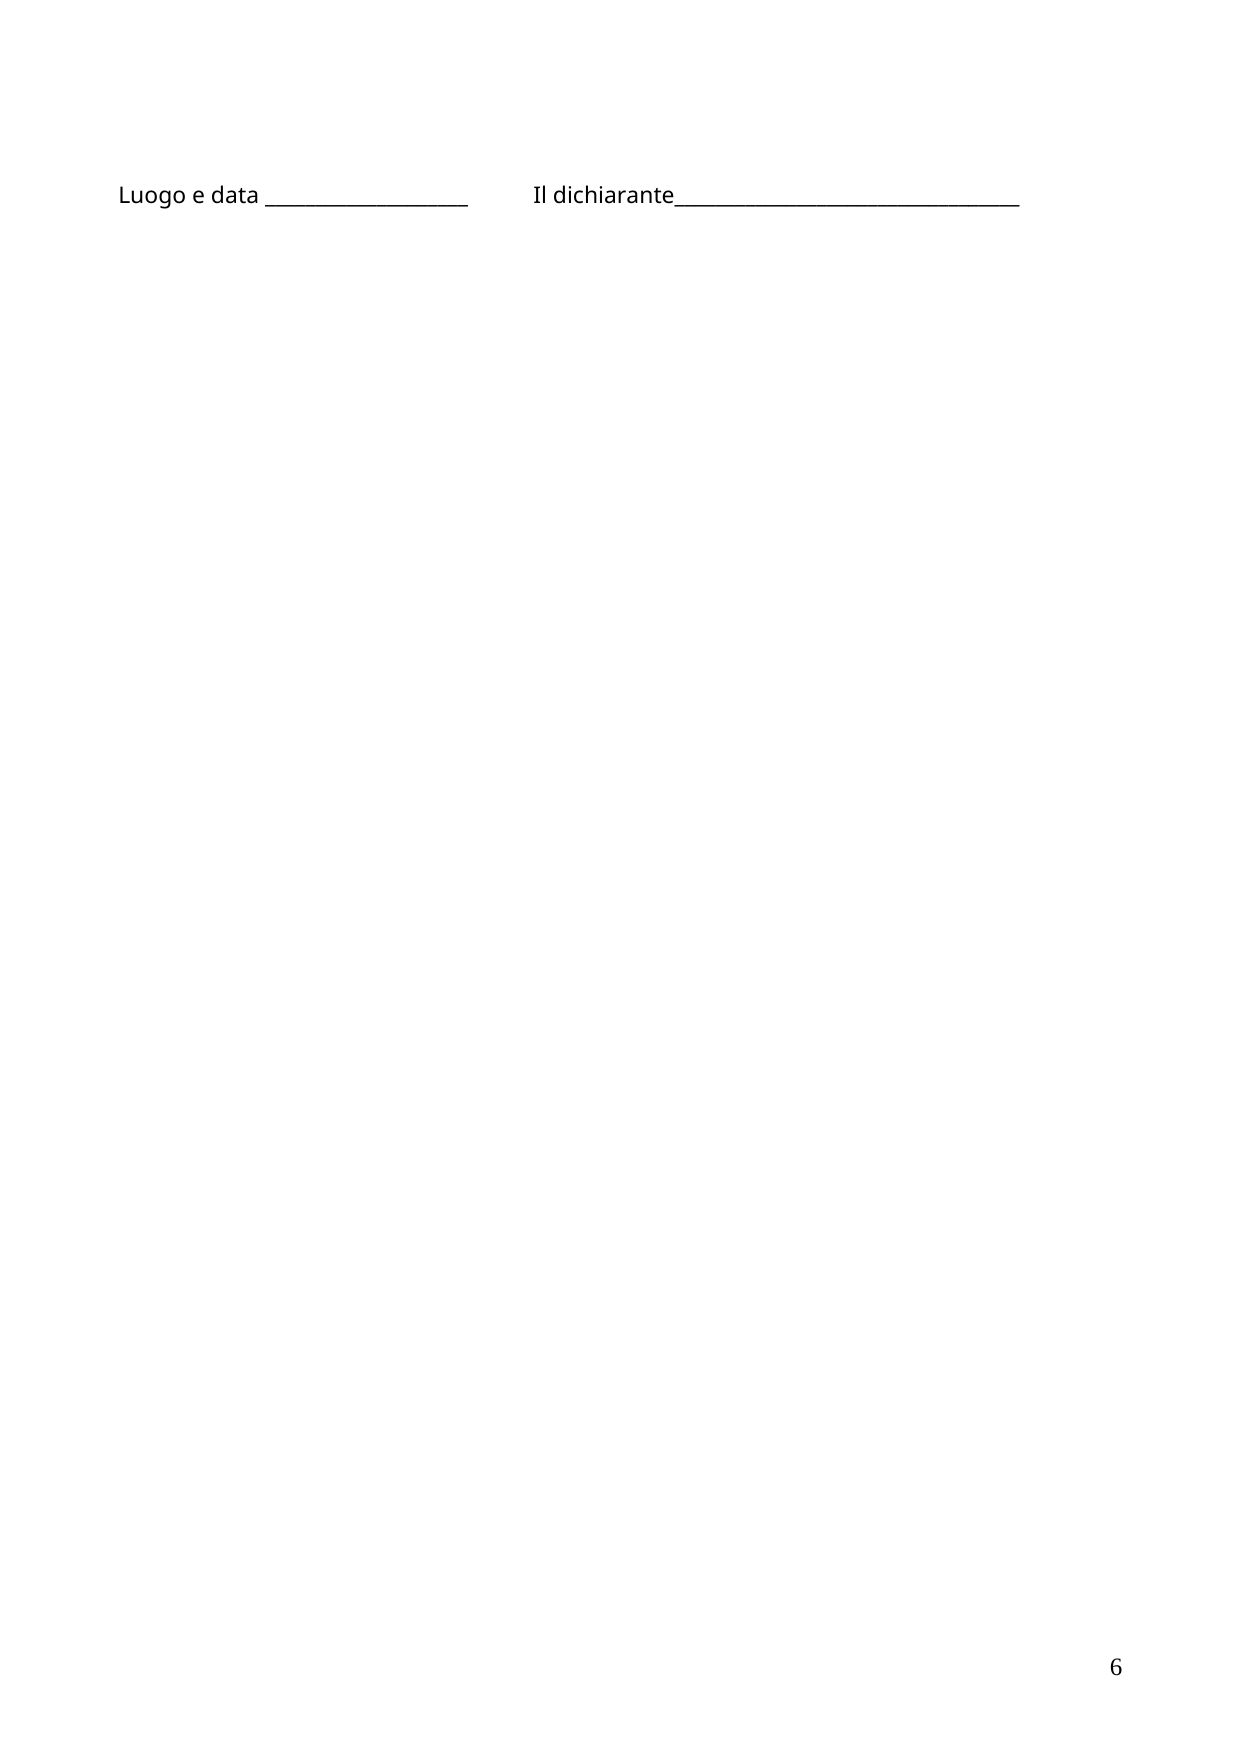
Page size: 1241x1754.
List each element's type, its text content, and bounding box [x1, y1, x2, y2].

text Luogo e data ____________________ Il dichiarante__________________________________ [118, 179, 1122, 210]
